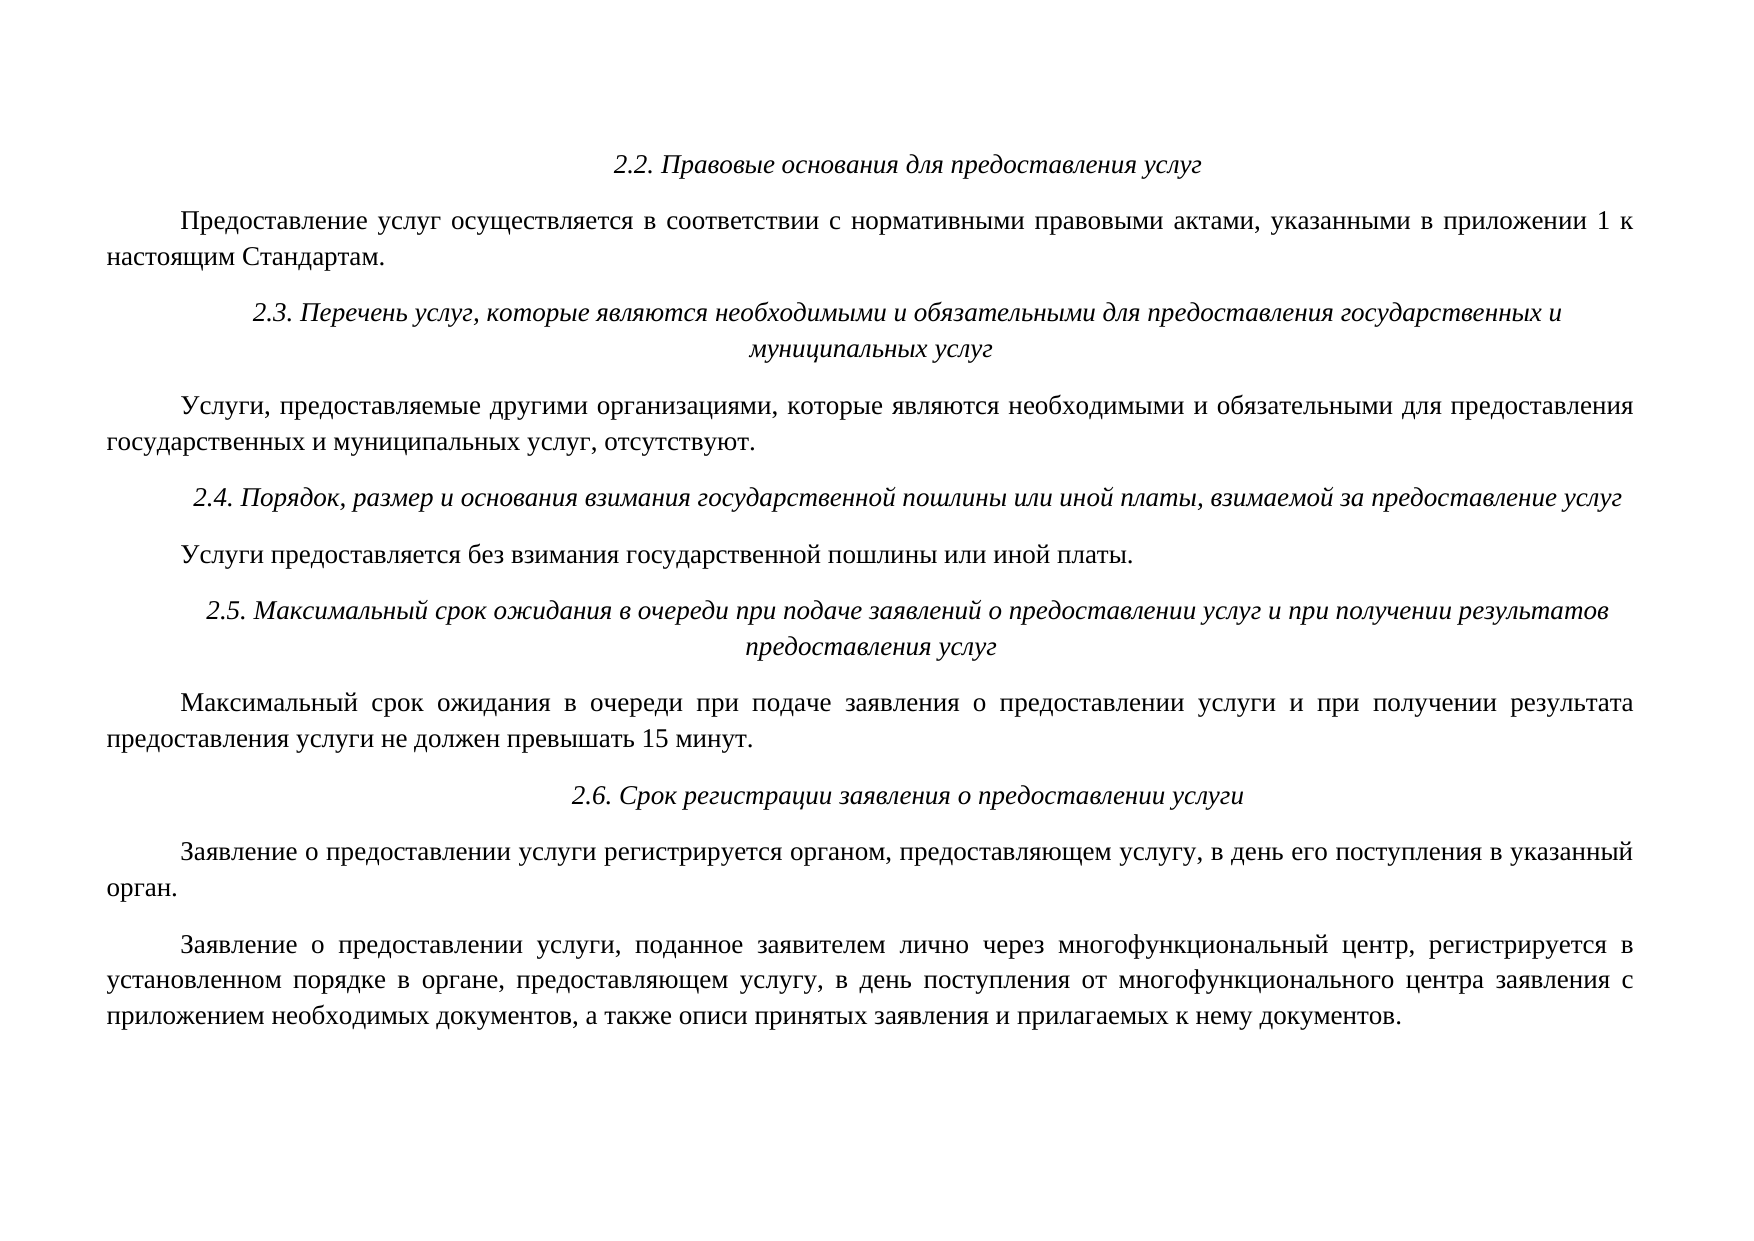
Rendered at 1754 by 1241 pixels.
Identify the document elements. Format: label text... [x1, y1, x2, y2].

text Максимальный срок ожидания в очереди при подаче заявления о предоставлении услуги и при получении результата предоставления услуги не должен превышать 15 минут. [106, 687, 1636, 753]
text Заявление о предоставлении услуги регистрируется органом, предоставляющем услугу, в день его поступления в указанный орган. [106, 835, 1636, 902]
text 2.2. Правовые основания для предоставления услуг [106, 148, 1636, 179]
text Заявление о предоставлении услуги, поданное заявителем лично через многофункциональный центр, регистрируется в установленном порядке в органе, предоставляющем услугу, в день поступления от многофункционального центра заявления с приложением необходимых документов, а также описи принятых заявления и прилагаемых к нему документов. [106, 928, 1636, 1030]
text Услуги, предоставляемые другими организациями, которые являются необходимыми и обязательными для предоставления государственных и муниципальных услуг, отсутствуют. [106, 389, 1636, 456]
text 2.6. Срок регистрации заявления о предоставлении услуги [106, 779, 1636, 810]
text 2.3. Перечень услуг, которые являются необходимыми и обязательными для предоставления государственных и муниципальных услуг [106, 297, 1636, 363]
text 2.4. Порядок, размер и основания взимания государственной пошлины или иной платы, взимаемой за предоставление услуг [106, 481, 1636, 512]
text Предоставление услуг осуществляется в соответствии с нормативными правовыми актами, указанными в приложении 1 к настоящим Стандартам. [106, 204, 1636, 271]
text Услуги предоставляется без взимания государственной пошлины или иной платы. [106, 538, 1636, 569]
text 2.5. Максимальный срок ожидания в очереди при подаче заявлений о предоставлении услуг и при получении результатов предоставления услуг [106, 594, 1636, 661]
